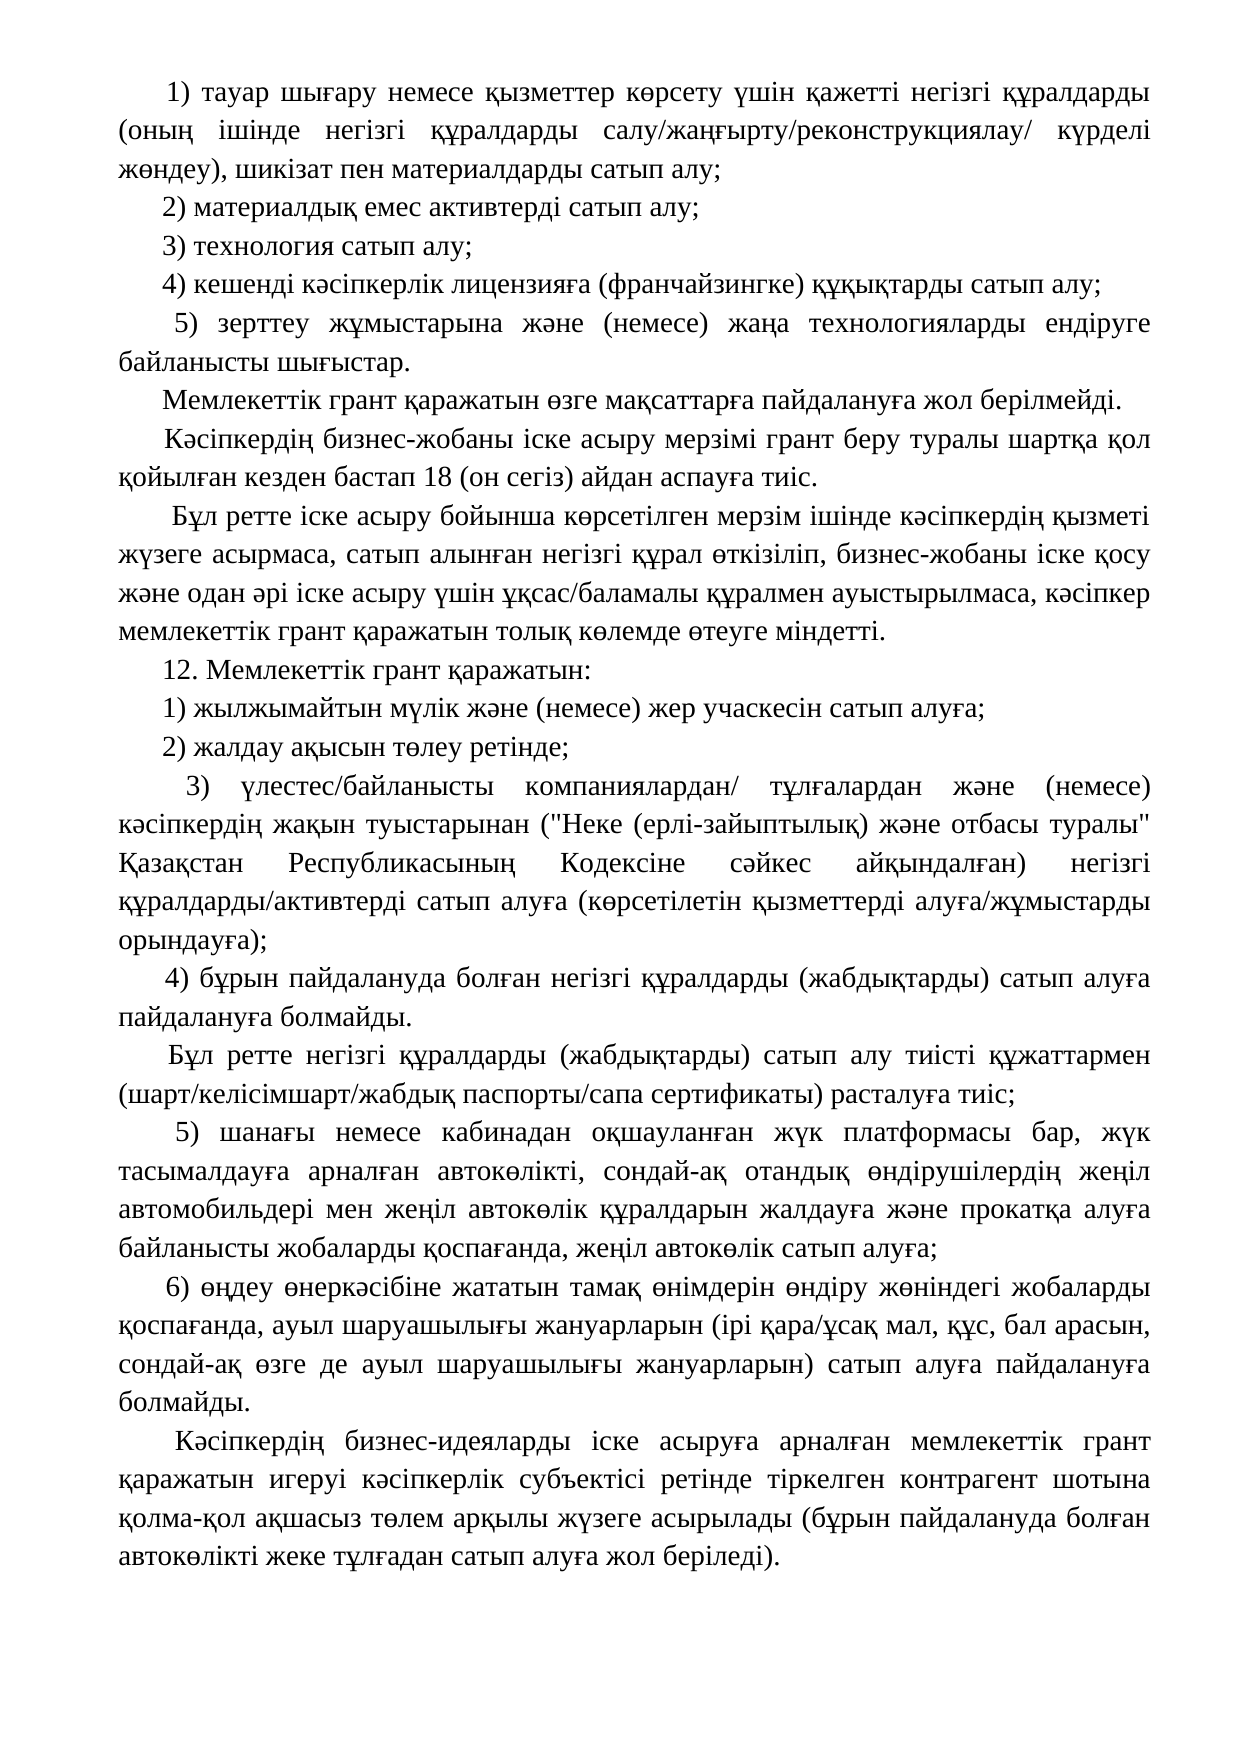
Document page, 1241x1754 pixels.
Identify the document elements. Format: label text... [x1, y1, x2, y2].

text 3) технология сатып алу; [118, 228, 1152, 262]
text 3) үлестес/байланысты компаниялардан/ тұлғалардан және (немесе) кәсіпкердің жақын туыстарынан ("Неке (ерлі-зайыптылық) және отбасы туралы" Қазақстан Республикасының Кодексіне сәйкес айқындалған) негізгі құралдарды/активтерді сатып алуға (көрсетілетін қызметтерді алуға/жұмыстарды орындауға); [118, 768, 1152, 955]
text Мемлекеттік грант қаражатын өзге мақсаттарға пайдалануға жол берілмейді. [118, 382, 1152, 416]
text 2) материалдық емес активтерді сатып алу; [118, 189, 1152, 223]
text Кәсіпкердің бизнес-жобаны іске асыру мерзімі грант беру туралы шартқа қол қойылған кезден бастап 18 (он сегіз) айдан аспауға тиіс. [118, 421, 1152, 493]
text 6) өңдеу өнеркәсібіне жататын тамақ өнімдерін өндіру жөніндегі жобаларды қоспағанда, ауыл шаруашылығы жануарларын (ірі қара/ұсақ мал, құс, бал арасын, сондай-ақ өзге де ауыл шаруашылығы жануарларын) сатып алуға пайдалануға болмайды. [118, 1269, 1152, 1418]
text 5) шанағы немесе кабинадан оқшауланған жүк платформасы бар, жүк тасымалдауға арналған автокөлікті, сондай-ақ отандық өндірушілердің жеңіл автомобильдері мен жеңіл автокөлік құралдарын жалдауға және прокатқа алуға байланысты жобаларды қоспағанда, жеңіл автокөлік сатып алуға; [118, 1114, 1152, 1264]
text 1) тауар шығару немесе қызметтер көрсету үшін қажетті негізгі құралдарды (оның ішінде негізгі құралдарды салу/жаңғырту/реконструкциялау/ күрделі жөндеу), шикізат пен материалдарды сатып алу; [118, 74, 1152, 184]
text Бұл ретте негізгі құралдарды (жабдықтарды) сатып алу тиісті құжаттармен (шарт/келісімшарт/жабдық паспорты/сапа сертификаты) расталуға тиіс; [118, 1037, 1152, 1109]
text 5) зерттеу жұмыстарына және (немесе) жаңа технологияларды ендіруге байланысты шығыстар. [118, 305, 1152, 377]
text 12. Мемлекеттік грант қаражатын: [118, 652, 1152, 686]
text Бұл ретте іске асыру бойынша көрсетілген мерзім ішінде кәсіпкердің қызметі жүзеге асырмаса, сатып алынған негізгі құрал өткізіліп, бизнес-жобаны іске қосу және одан әрі іске асыру үшін ұқсас/баламалы құралмен ауыстырылмаса, кәсіпкер мемлекеттік грант қаражатын толық көлемде өтеуге міндетті. [118, 498, 1152, 647]
text 1) жылжымайтын мүлік және (немесе) жер учаскесін сатып алуға; [118, 691, 1152, 724]
text 2) жалдау ақысын төлеу ретінде; [118, 729, 1152, 763]
text Кәсіпкердің бизнес-идеяларды іске асыруға арналған мемлекеттік грант қаражатын игеруі кәсіпкерлік субъектісі ретінде тіркелген контрагент шотына қолма-қол ақшасыз төлем арқылы жүзеге асырылады (бұрын пайдалануда болған автокөлікті жеке тұлғадан сатып алуға жол беріледі). [118, 1423, 1152, 1572]
text 4) бұрын пайдалануда болған негізгі құралдарды (жабдықтарды) сатып алуға пайдалануға болмайды. [118, 960, 1152, 1032]
text 4) кешенді кәсіпкерлік лицензияға (франчайзингке) құқықтарды сатып алу; [118, 267, 1152, 300]
